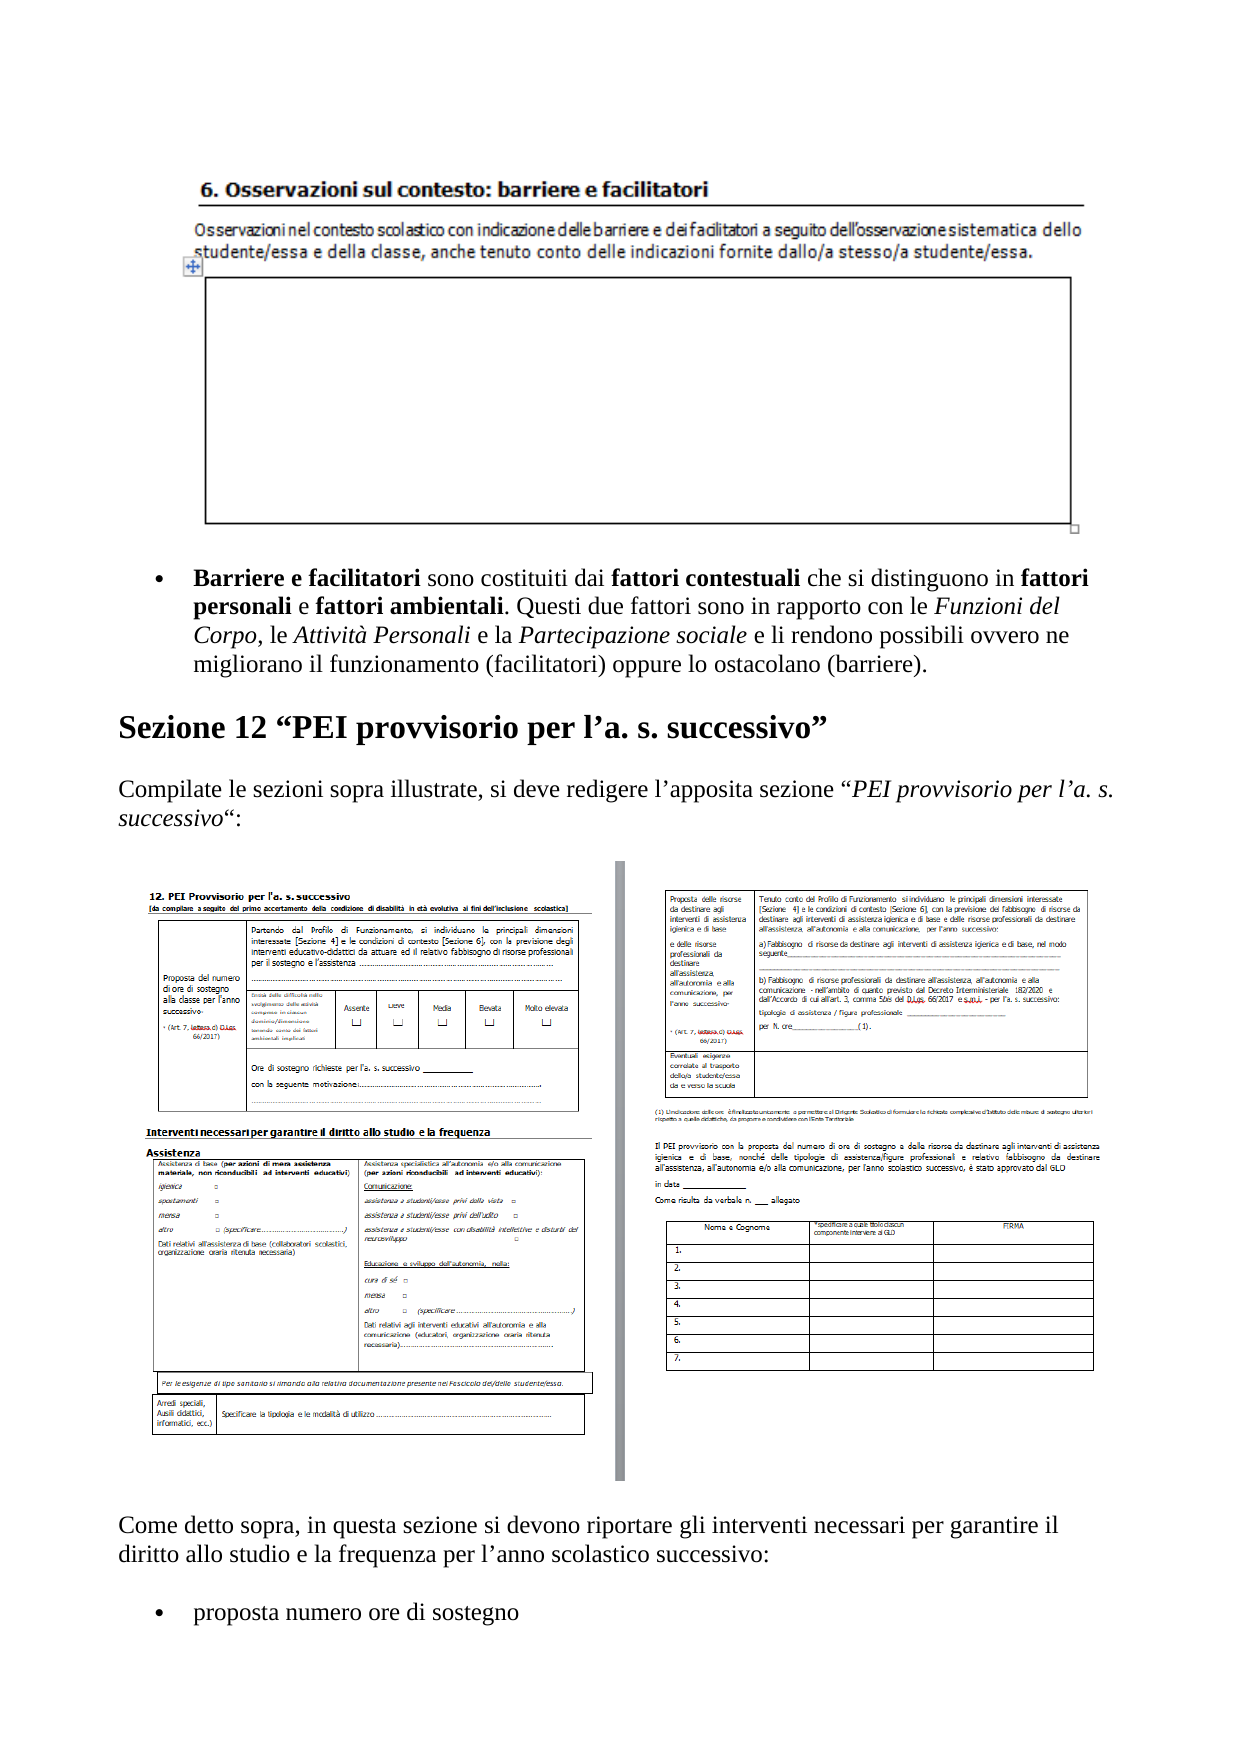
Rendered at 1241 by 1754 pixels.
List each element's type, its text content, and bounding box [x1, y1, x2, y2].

text Compilate le sezioni sopra illustrate, si deve redigere l’apposita sezione “PEI provvisorio per l’a. s. successivo“: [118, 774, 1122, 832]
list Barriere e facilitatori sono costituiti dai fattori contestuali che si distinguono in fattori personali e fattori ambientali. Questi due fattori sono in rapporto con le Funzioni del Corpo, le Attività Personali e la Partecipazione sociale e li rendono possibili ovvero ne migliorano il funzionamento (facilitatori) oppure lo ostacolano (barriere). [156, 563, 1122, 678]
text Come detto sopra, in questa sezione si devono riportare gli interventi necessari per garantire il diritto allo studio e la frequenza per l’anno scolastico successivo: [118, 1510, 1122, 1568]
picture [155, 147, 1100, 534]
picture [118, 861, 1123, 1481]
text Sezione 12 “PEI provvisorio per l’a. s. successivo” [118, 707, 1122, 745]
list proposta numero ore di sostegno [156, 1597, 1122, 1626]
